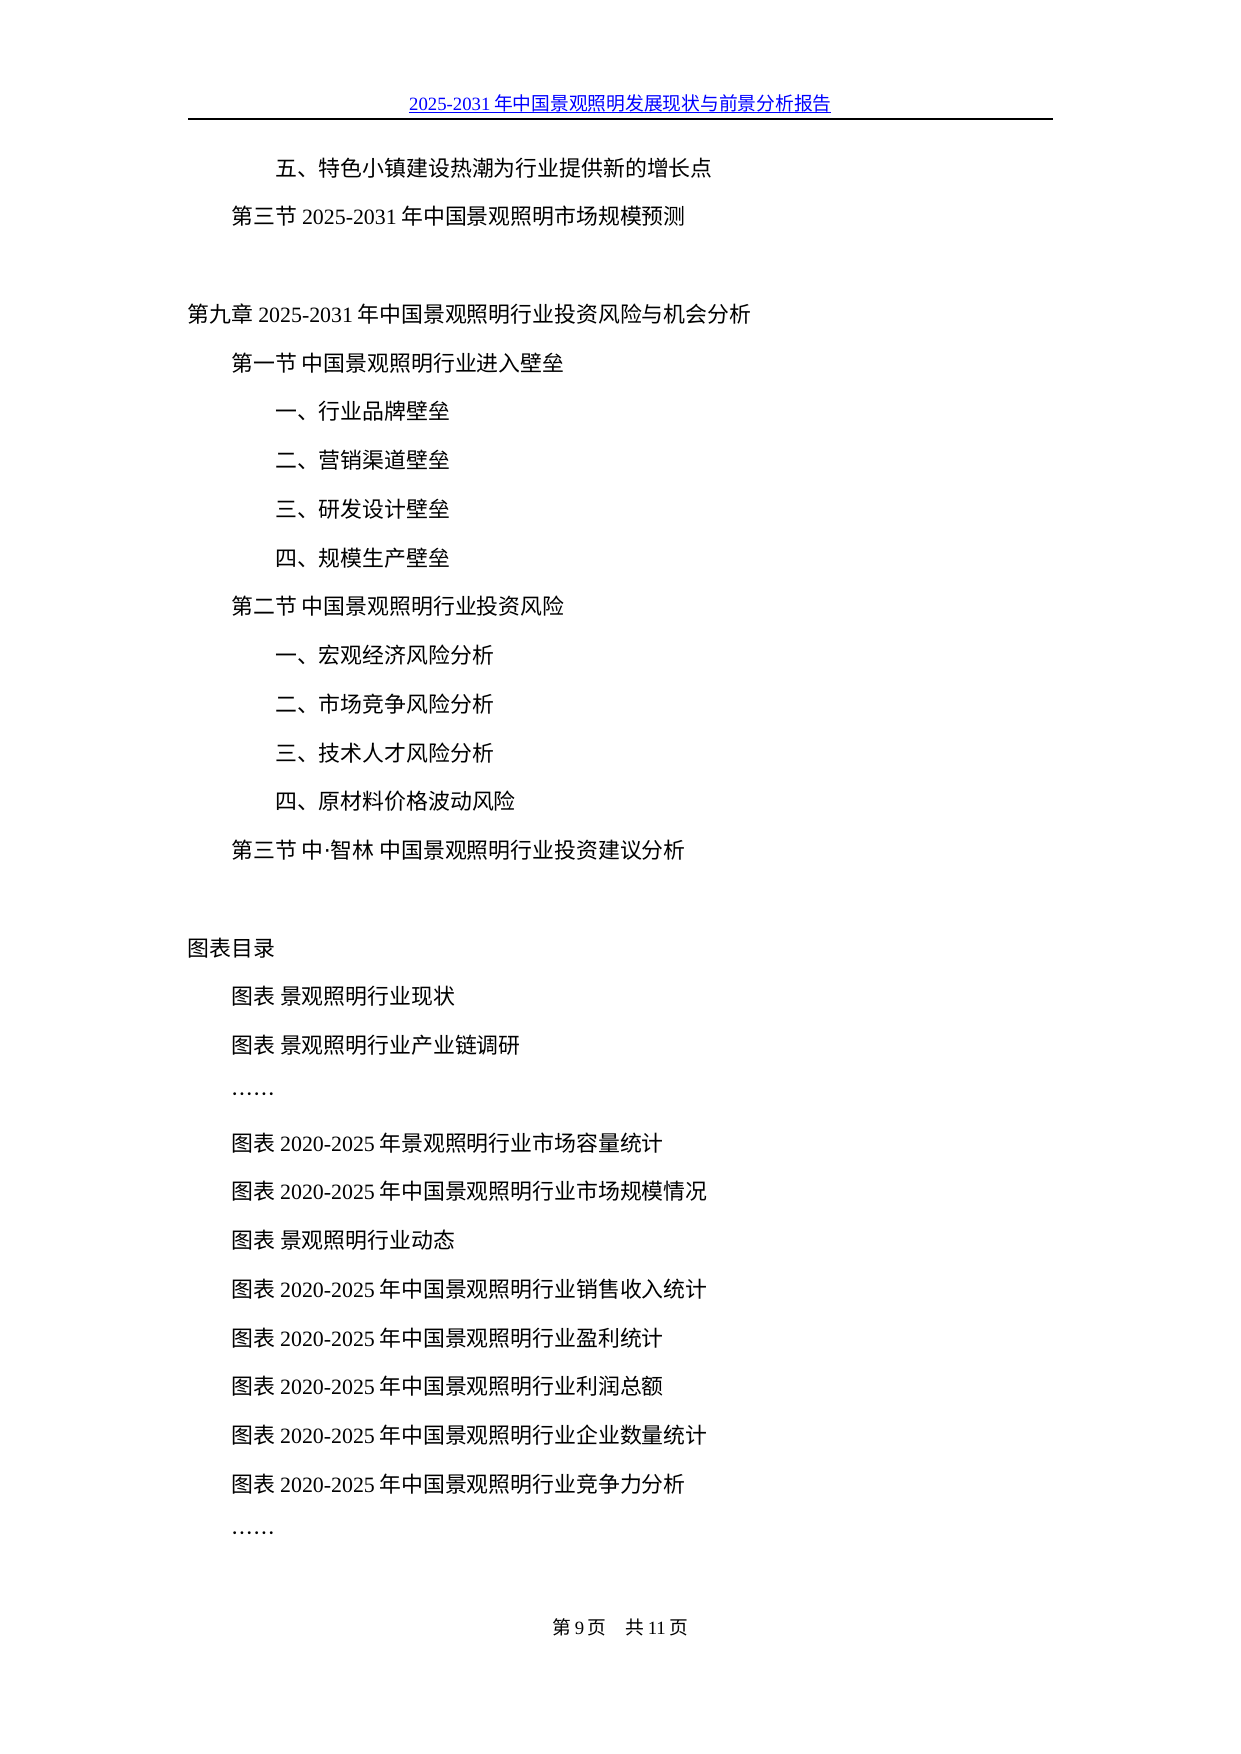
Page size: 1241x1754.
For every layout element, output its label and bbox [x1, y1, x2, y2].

text [187, 150, 1053, 1548]
